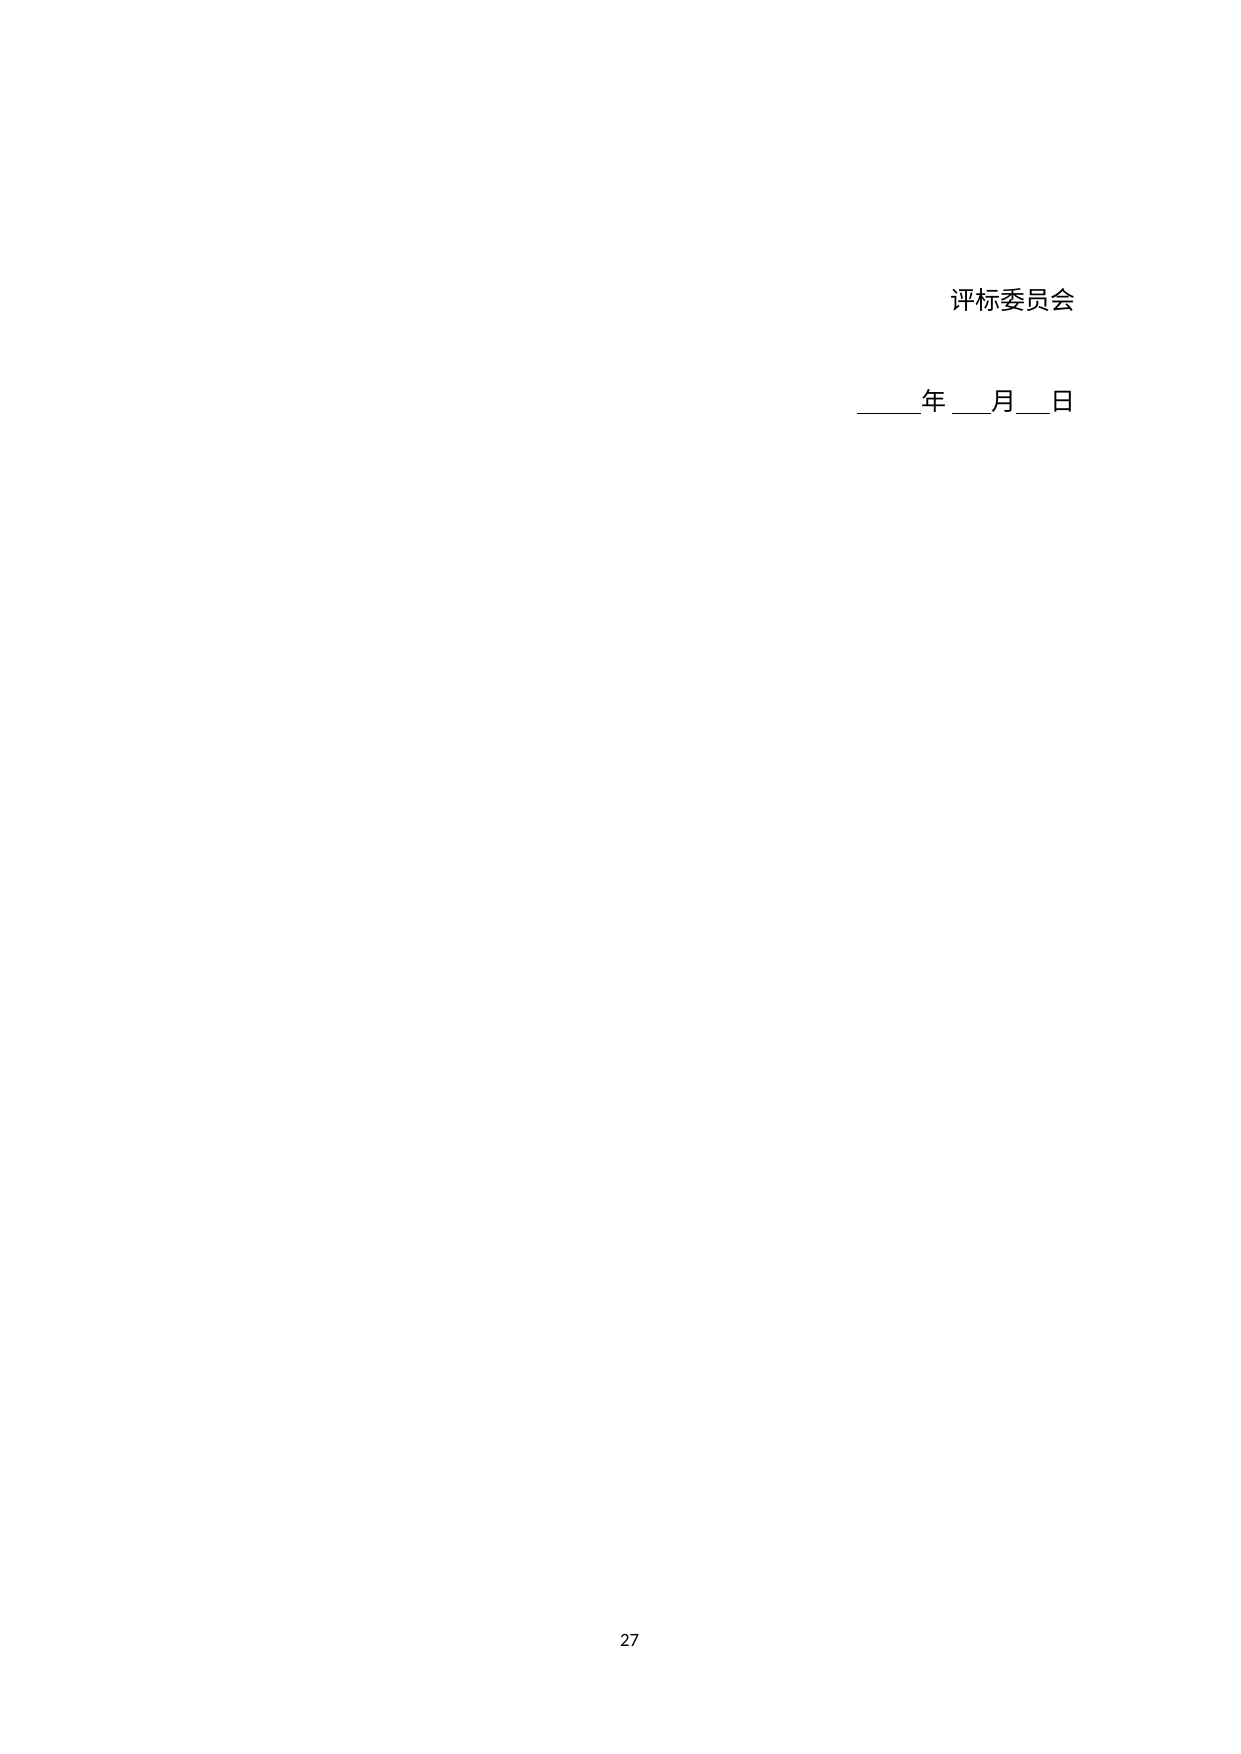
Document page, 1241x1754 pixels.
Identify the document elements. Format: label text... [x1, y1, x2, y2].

text 年 月 日 [165, 367, 1075, 432]
text 评标委员会 [165, 266, 1075, 331]
